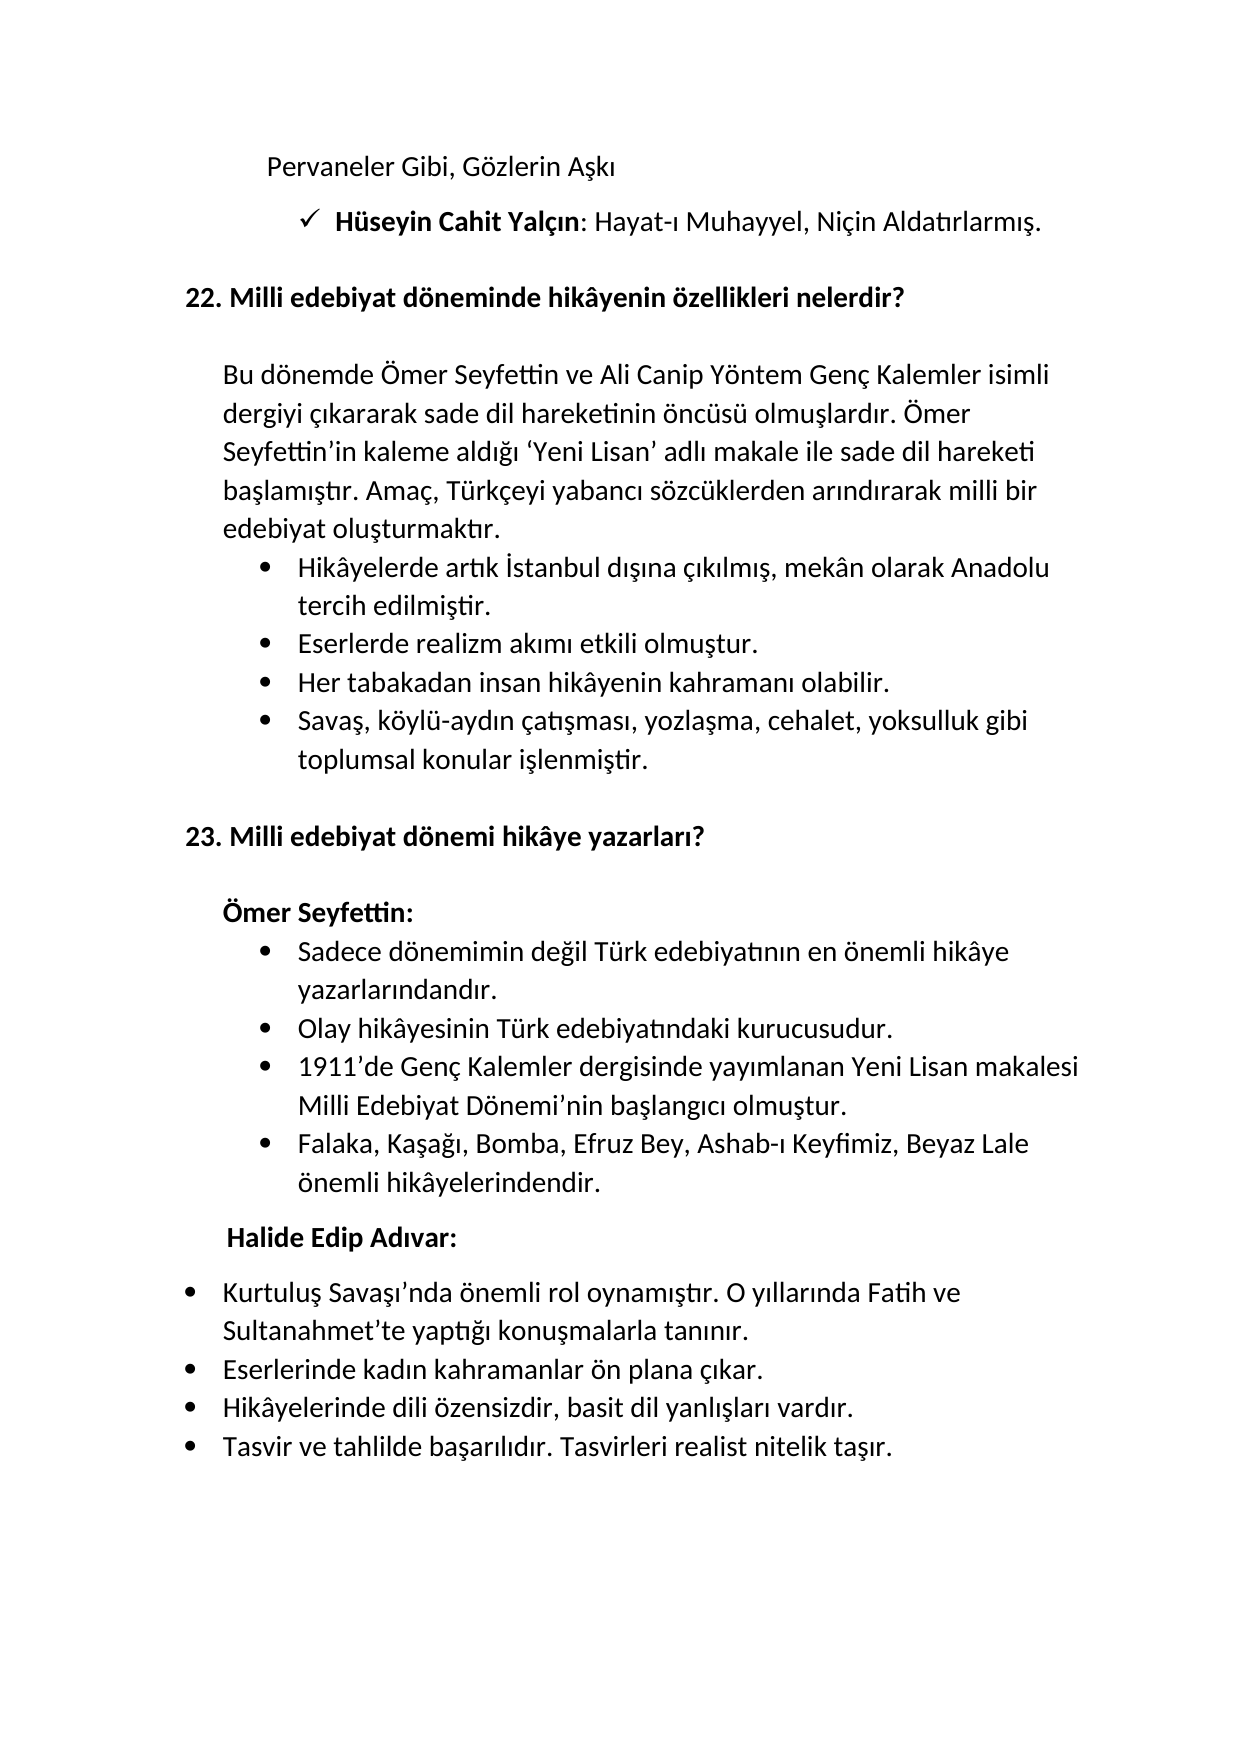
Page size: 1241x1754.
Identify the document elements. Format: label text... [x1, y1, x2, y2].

list Bu dönemde Ömer Seyfettin ve Ali Canip Yöntem Genç Kalemler isimli dergiyi çıkararak sade dil hareketinin öncüsü olmuşlardır. Ömer Seyfettin’in kaleme aldığı ‘Yeni Lisan’ adlı makale ile sade dil hareketi başlamıştır. Amaç, Türkçeyi yabancı sözcüklerden arındırarak milli bir edebiyat oluşturmaktır. [223, 356, 1093, 546]
list Savaş, köylü-aydın çatışması, yozlaşma, cehalet, yoksulluk gibi toplumsal konular işlenmiştir. [260, 702, 1093, 776]
list Milli edebiyat döneminde hikâyenin özellikleri nelerdir? [185, 279, 1093, 315]
list Kurtuluş Savaşı’nda önemli rol oynamıştır. O yıllarında Fatih ve Sultanahmet’te yaptığı konuşmalarla tanınır. [185, 1274, 1093, 1348]
list Milli edebiyat dönemi hikâye yazarları? [185, 818, 1093, 853]
list Her tabakadan insan hikâyenin kahramanı olabilir. [260, 664, 1093, 699]
text Halide Edip Adıvar: [148, 1219, 1093, 1254]
list Tasvir ve tahlilde başarılıdır. Tasvirleri realist nitelik taşır. [185, 1428, 1093, 1463]
list Olay hikâyesinin Türk edebiyatındaki kurucusudur. [260, 1010, 1093, 1046]
list Eserlerde realizm akımı etkili olmuştur. [260, 626, 1093, 661]
list Hikâyelerde artık İstanbul dışına çıkılmış, mekân olarak Anadolu tercih edilmiştir. [260, 549, 1093, 623]
list Hüseyin Cahit Yalçın: Hayat-ı Muhayyel, Niçin Aldatırlarmış. [298, 203, 1093, 238]
text Pervaneler Gibi, Gözlerin Aşkı [260, 148, 1093, 183]
list Sadece dönemimin değil Türk edebiyatının en önemli hikâye yazarlarındandır. [260, 933, 1093, 1007]
list 1911’de Genç Kalemler dergisinde yayımlanan Yeni Lisan makalesi Milli Edebiyat Dönemi’nin başlangıcı olmuştur. [260, 1048, 1093, 1122]
list Eserlerinde kadın kahramanlar ön plana çıkar. [185, 1351, 1093, 1386]
list Falaka, Kaşağı, Bomba, Efruz Bey, Ashab-ı Keyfimiz, Beyaz Lale önemli hikâyelerindendir. [260, 1125, 1093, 1199]
list Hikâyelerinde dili özensizdir, basit dil yanlışları vardır. [185, 1389, 1093, 1425]
list Ömer Seyfettin: [223, 894, 1093, 930]
